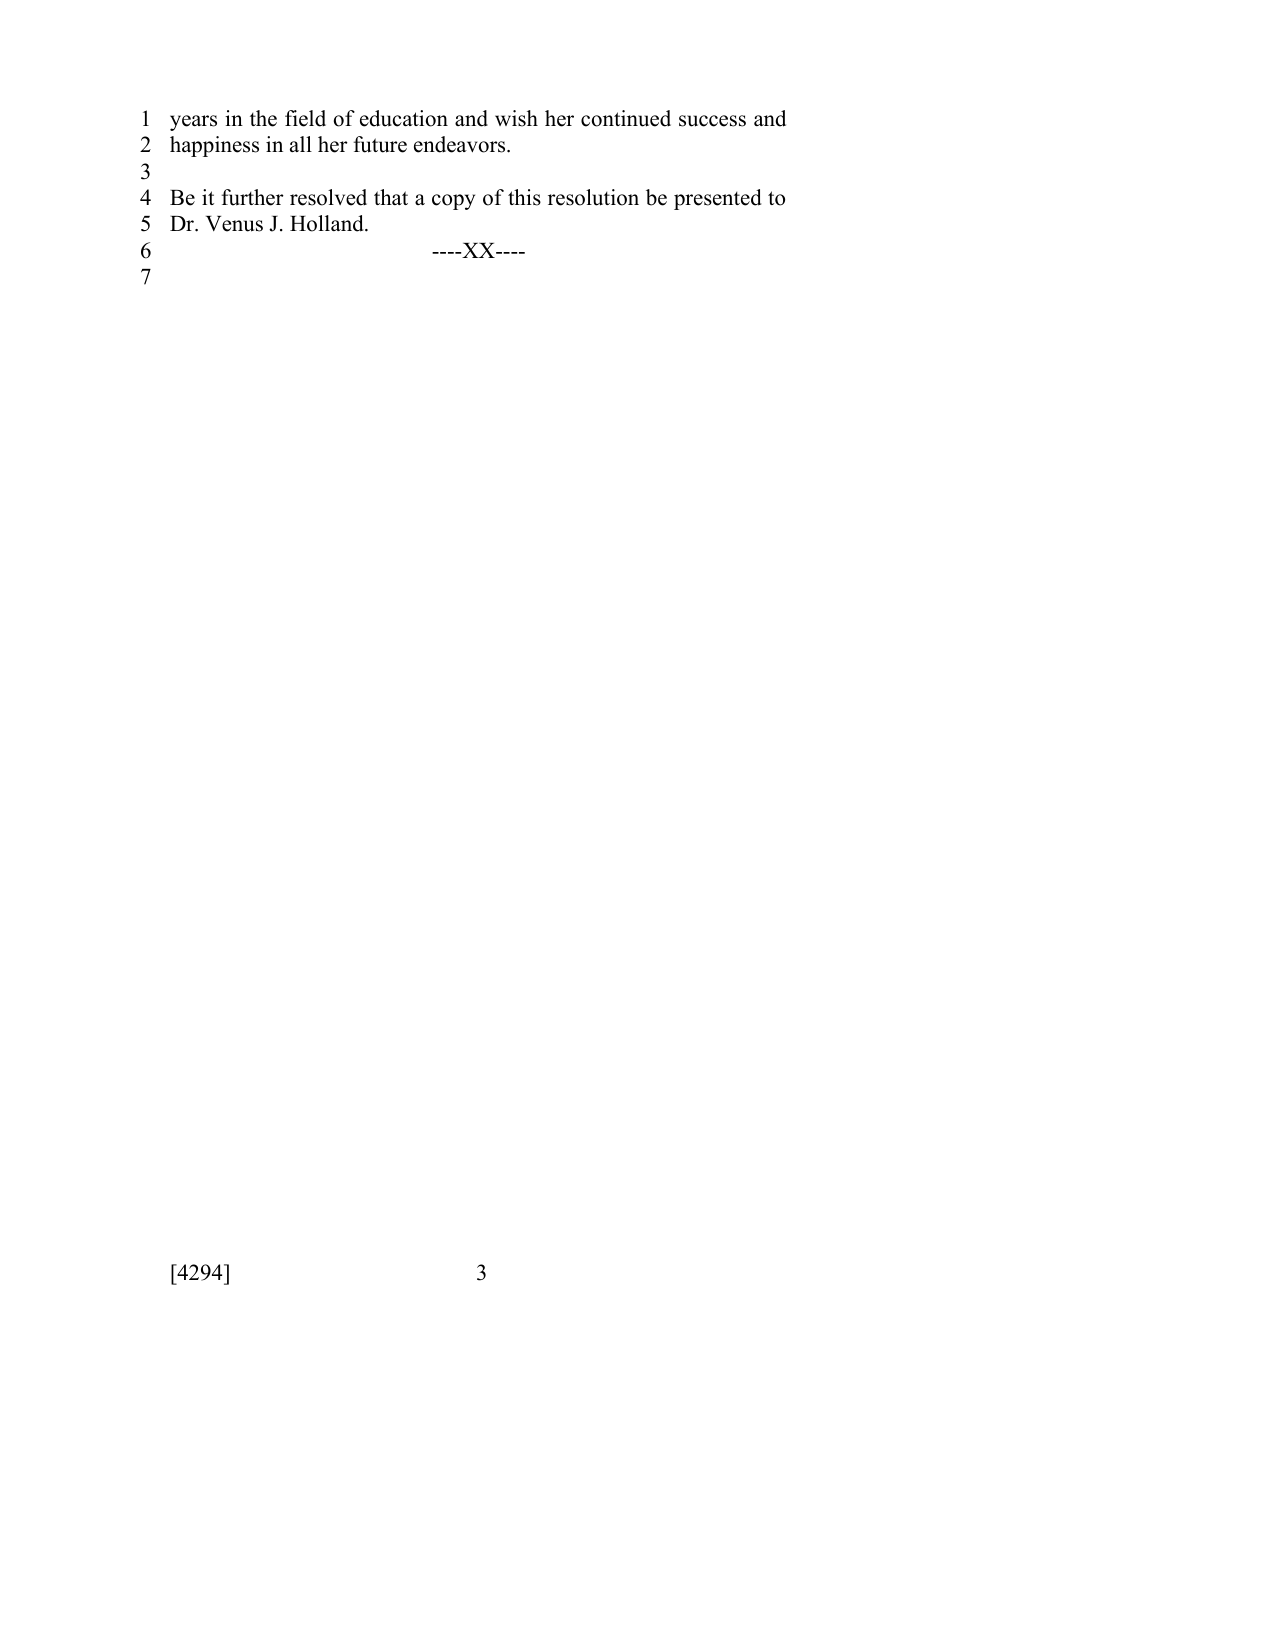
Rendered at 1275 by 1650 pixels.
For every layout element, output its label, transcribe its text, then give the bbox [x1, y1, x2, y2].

text ----XX---- [169, 237, 787, 263]
text Be it further resolved that a copy of this resolution be presented to Dr. Venus J. Holland. [169, 184, 787, 237]
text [169, 105, 787, 158]
